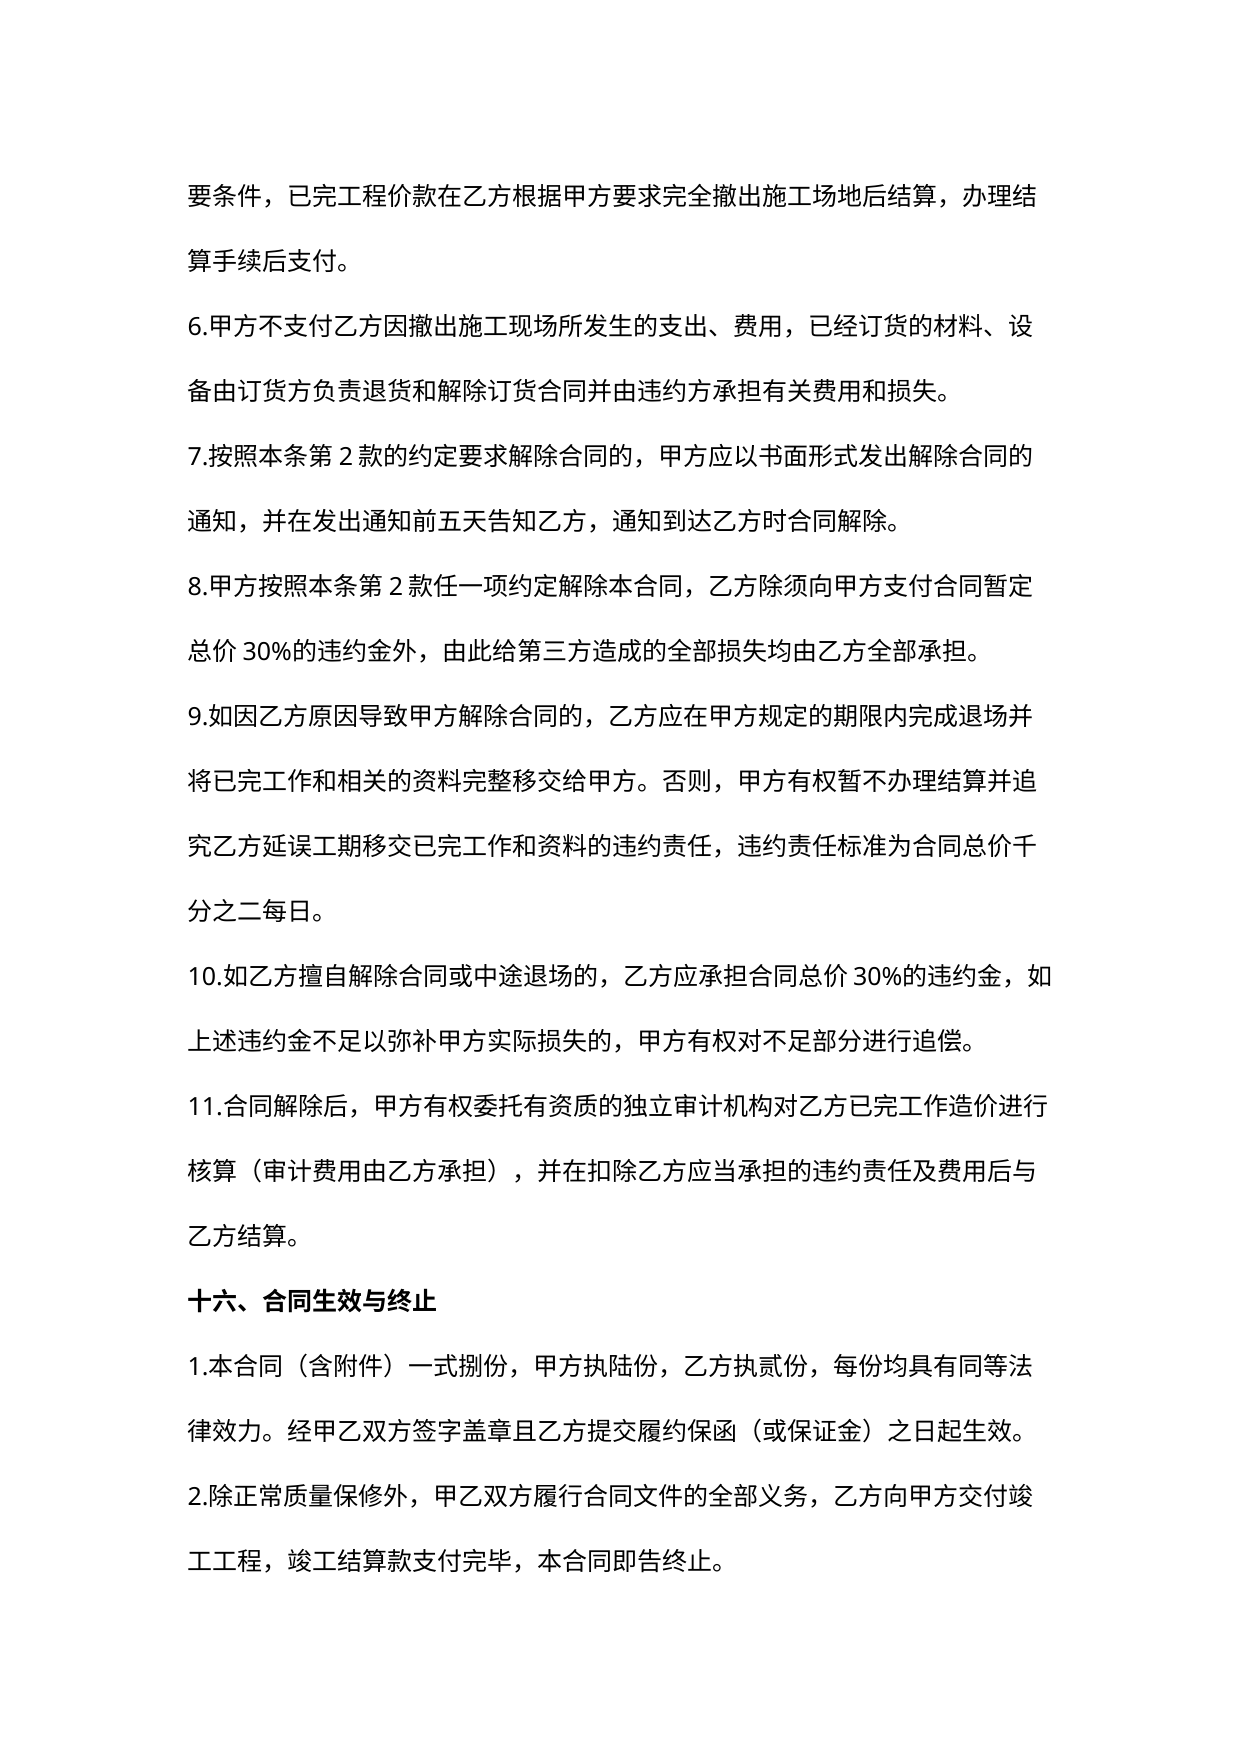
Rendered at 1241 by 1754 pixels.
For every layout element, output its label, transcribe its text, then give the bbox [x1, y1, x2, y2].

text 7.按照本条第2款的约定要求解除合同的，甲方应以书面形式发出解除合同的通知，并在发出通知前五天告知乙方，通知到达乙方时合同解除。 [187, 422, 1053, 552]
text 8.甲方按照本条第2款任一项约定解除本合同，乙方除须向甲方支付合同暂定总价30%的违约金外，由此给第三方造成的全部损失均由乙方全部承担。 [187, 552, 1053, 682]
text 6.甲方不支付乙方因撤出施工现场所发生的支出、费用，已经订货的材料、设备由订货方负责退货和解除订货合同并由违约方承担有关费用和损失。 [187, 292, 1053, 422]
text 9.如因乙方原因导致甲方解除合同的，乙方应在甲方规定的期限内完成退场并将已完工作和相关的资料完整移交给甲方。否则，甲方有权暂不办理结算并追究乙方延误工期移交已完工作和资料的违约责任，违约责任标准为合同总价千分之二每日。 [187, 682, 1053, 942]
text 11.合同解除后，甲方有权委托有资质的独立审计机构对乙方已完工作造价进行核算（审计费用由乙方承担），并在扣除乙方应当承担的违约责任及费用后与乙方结算。 [187, 1072, 1053, 1267]
text 1.本合同（含附件）一式捌份，甲方执陆份，乙方执贰份，每份均具有同等法律效力。经甲乙双方签字盖章且乙方提交履约保函（或保证金）之日起生效。 [187, 1332, 1053, 1462]
text 2.除正常质量保修外，甲乙双方履行合同文件的全部义务，乙方向甲方交付竣工工程，竣工结算款支付完毕，本合同即告终止。 [187, 1462, 1053, 1592]
text 10.如乙方擅自解除合同或中途退场的，乙方应承担合同总价30%的违约金，如上述违约金不足以弥补甲方实际损失的，甲方有权对不足部分进行追偿。 [187, 942, 1053, 1072]
subtitle 十六、合同生效与终止 [187, 1267, 1053, 1332]
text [187, 162, 1053, 292]
